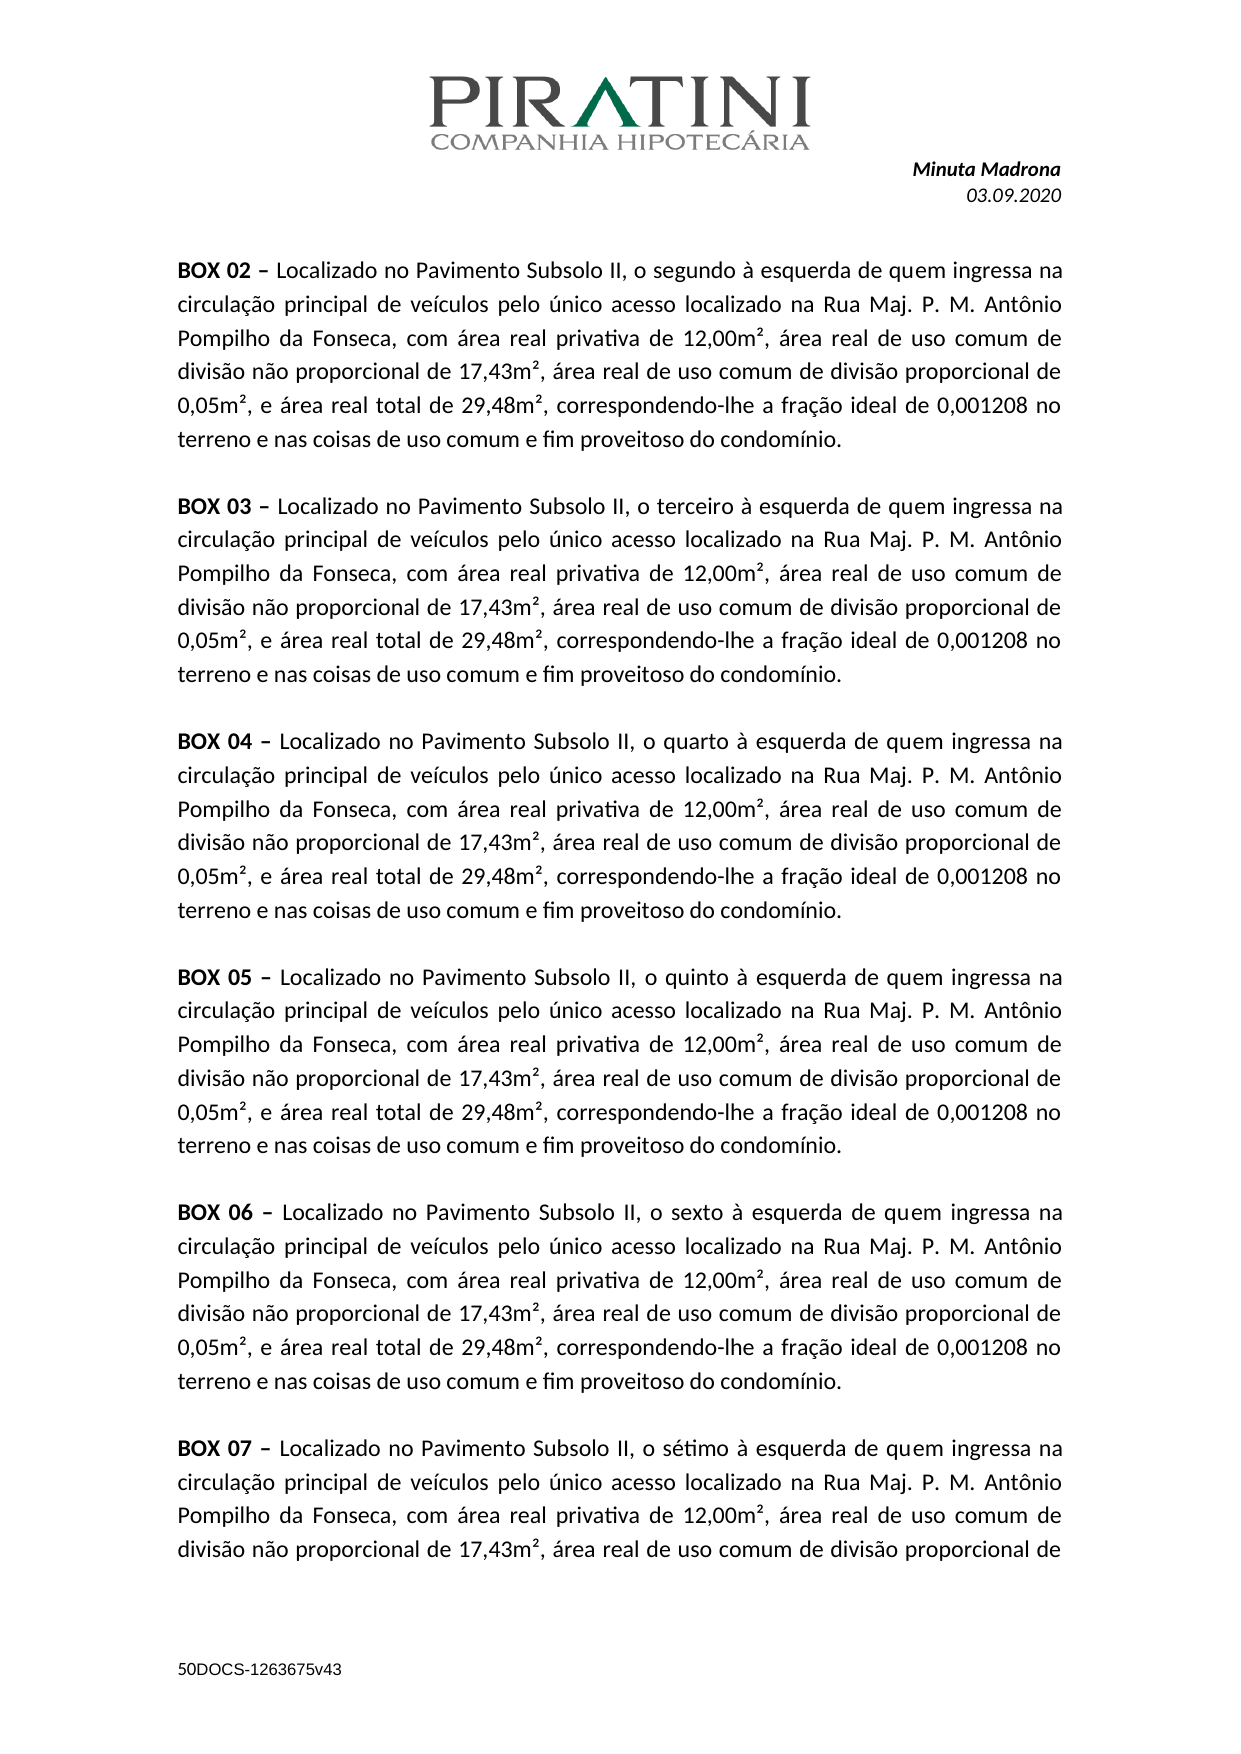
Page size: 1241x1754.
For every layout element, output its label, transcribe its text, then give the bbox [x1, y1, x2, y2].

picture [425, 73, 815, 157]
text BOX 02 – Localizado no Pavimento Subsolo II, o segundo à esquerda de quem ingressa na circulação principal de veículos pelo único acesso localizado na Rua Maj. P. M. Antônio Pompilho da Fonseca, com área real privativa de 12,00m², área real de uso comum de divisão não proporcional de 17,43m², área real de uso comum de divisão proporcional de 0,05m², e área real total de 29,48m², correspondendo-lhe a fração ideal de 0,001208 no terreno e nas coisas de uso comum e fim proveitoso do condomínio. [177, 255, 1063, 453]
text BOX 05 – Localizado no Pavimento Subsolo II, o quinto à esquerda de quem ingressa na circulação principal de veículos pelo único acesso localizado na Rua Maj. P. M. Antônio Pompilho da Fonseca, com área real privativa de 12,00m², área real de uso comum de divisão não proporcional de 17,43m², área real de uso comum de divisão proporcional de 0,05m², e área real total de 29,48m², correspondendo-lhe a fração ideal de 0,001208 no terreno e nas coisas de uso comum e fim proveitoso do condomínio. [177, 962, 1063, 1159]
text BOX 06 – Localizado no Pavimento Subsolo II, o sexto à esquerda de quem ingressa na circulação principal de veículos pelo único acesso localizado na Rua Maj. P. M. Antônio Pompilho da Fonseca, com área real privativa de 12,00m², área real de uso comum de divisão não proporcional de 17,43m², área real de uso comum de divisão proporcional de 0,05m², e área real total de 29,48m², correspondendo-lhe a fração ideal de 0,001208 no terreno e nas coisas de uso comum e fim proveitoso do condomínio. [177, 1197, 1063, 1395]
text BOX 03 – Localizado no Pavimento Subsolo II, o terceiro à esquerda de quem ingressa na circulação principal de veículos pelo único acesso localizado na Rua Maj. P. M. Antônio Pompilho da Fonseca, com área real privativa de 12,00m², área real de uso comum de divisão não proporcional de 17,43m², área real de uso comum de divisão proporcional de 0,05m², e área real total de 29,48m², correspondendo-lhe a fração ideal de 0,001208 no terreno e nas coisas de uso comum e fim proveitoso do condomínio. [177, 491, 1063, 688]
text BOX 04 – Localizado no Pavimento Subsolo II, o quarto à esquerda de quem ingressa na circulação principal de veículos pelo único acesso localizado na Rua Maj. P. M. Antônio Pompilho da Fonseca, com área real privativa de 12,00m², área real de uso comum de divisão não proporcional de 17,43m², área real de uso comum de divisão proporcional de 0,05m², e área real total de 29,48m², correspondendo-lhe a fração ideal de 0,001208 no terreno e nas coisas de uso comum e fim proveitoso do condomínio. [177, 726, 1063, 924]
